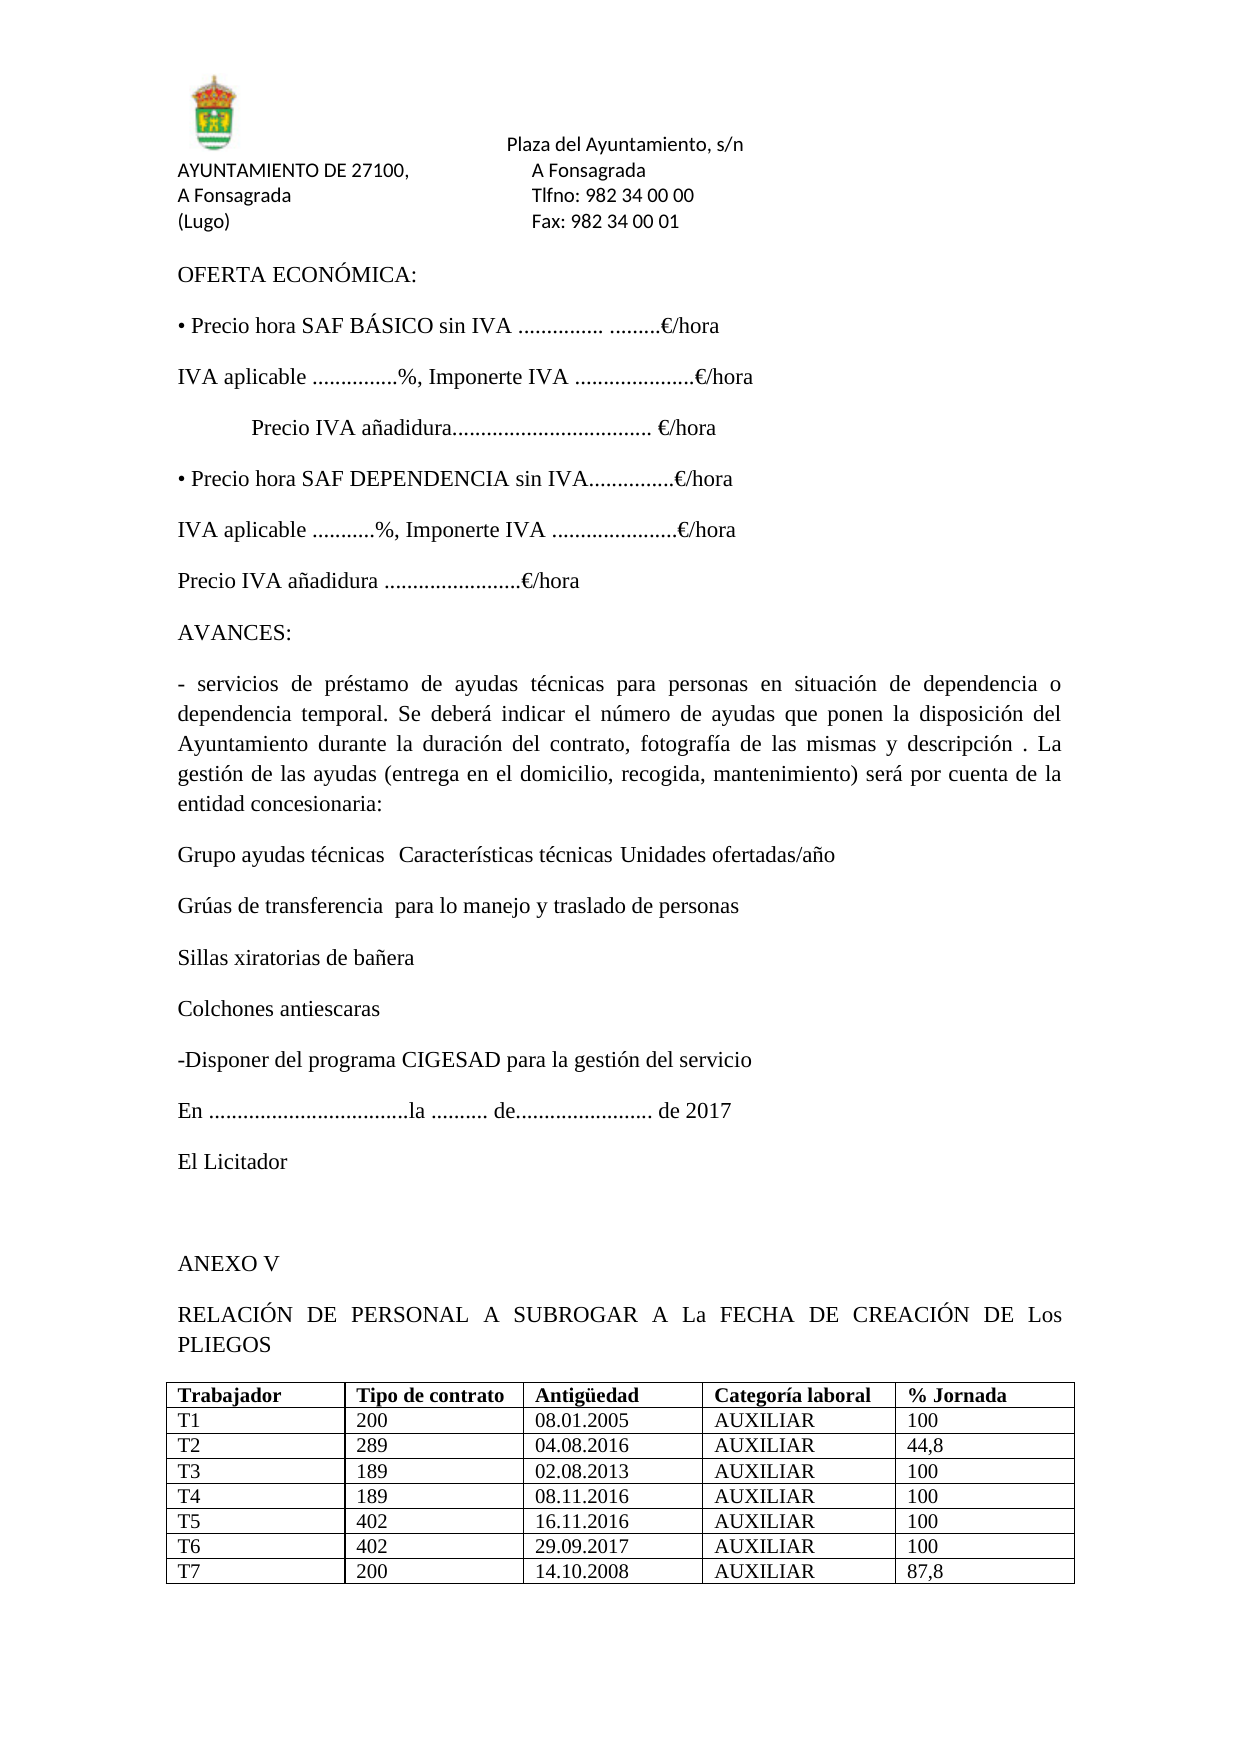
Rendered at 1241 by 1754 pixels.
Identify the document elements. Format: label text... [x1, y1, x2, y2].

table_cell AUXILIAR [703, 1484, 895, 1508]
table_cell T7 [167, 1559, 344, 1583]
table_cell AUXILIAR [703, 1534, 895, 1558]
table_cell T4 [167, 1484, 344, 1508]
table_header Tipo de contrato [346, 1383, 523, 1407]
text - servicios de préstamo de ayudas técnicas para personas en situación de dependencia o dependencia temporal. Se deberá indicar el número de ayudas que ponen la disposición del Ayuntamiento durante la duración del contrato, fotografía de las mismas y descripción . La gestión de las ayudas (entrega en el domicilio, recogida, mantenimiento) será por cuenta de la entidad concesionaria: [177, 670, 1063, 817]
text Grupo ayudas técnicas Características técnicas Unidades ofertadas/año [177, 842, 1063, 868]
text ANEXO V [177, 1250, 1063, 1276]
text • Precio hora SAF DEPENDENCIA sin IVA...............€/hora [177, 466, 1063, 492]
text AVANCES: [177, 619, 1063, 645]
table_cell 402 [346, 1534, 523, 1558]
text IVA aplicable ...............%, Imponerte IVA .....................€/hora [177, 363, 1063, 390]
table_cell AUXILIAR [703, 1559, 895, 1583]
table_cell T3 [167, 1459, 344, 1483]
table_cell AUXILIAR [703, 1408, 895, 1432]
table_cell T2 [167, 1434, 344, 1457]
table_cell 14.10.2008 [524, 1559, 702, 1583]
table_cell 08.11.2016 [524, 1484, 702, 1508]
table_cell AUXILIAR [703, 1459, 895, 1483]
table_cell 08.01.2005 [524, 1408, 702, 1432]
table_cell AUXILIAR [703, 1434, 895, 1457]
text RELACIÓN DE PERSONAL A SUBROGAR A La FECHA DE CREACIÓN DE Los PLIEGOS [177, 1301, 1063, 1357]
table_cell 100 [896, 1459, 1074, 1483]
table_cell 200 [346, 1559, 523, 1583]
picture [177, 73, 256, 152]
table_cell 189 [346, 1459, 523, 1483]
table_cell 16.11.2016 [524, 1509, 702, 1533]
text IVA aplicable ...........%, Imponerte IVA ......................€/hora [177, 517, 1063, 543]
text -Disponer del programa CIGESAD para la gestión del servicio [177, 1046, 1063, 1072]
text El Licitador [177, 1148, 1063, 1174]
table_header Trabajador [167, 1383, 344, 1407]
table_cell T1 [167, 1408, 344, 1432]
table_cell 04.08.2016 [524, 1434, 702, 1457]
table_header Antigüedad [524, 1383, 702, 1407]
table_cell 100 [896, 1408, 1074, 1432]
text • Precio hora SAF BÁSICO sin IVA ............... .........€/hora [177, 312, 1063, 339]
table_cell 87,8 [896, 1559, 1074, 1583]
table_cell 44,8 [896, 1434, 1074, 1457]
table_cell 02.08.2013 [524, 1459, 702, 1483]
text Colchones antiescaras [177, 995, 1063, 1021]
table_header Categoría laboral [703, 1383, 895, 1407]
table_cell 289 [346, 1434, 523, 1457]
text Precio IVA añadidura ........................€/hora [177, 568, 1063, 594]
table_cell 402 [346, 1509, 523, 1533]
table_cell 100 [896, 1509, 1074, 1533]
table_cell 29.09.2017 [524, 1534, 702, 1558]
table_cell 100 [896, 1484, 1074, 1508]
table_cell 200 [346, 1408, 523, 1432]
table_cell T5 [167, 1509, 344, 1533]
text OFERTA ECONÓMICA: [177, 261, 1063, 288]
table_cell 100 [896, 1534, 1074, 1558]
text Precio IVA añadidura................................... €/hora [177, 414, 1063, 441]
table_cell 189 [346, 1484, 523, 1508]
table_cell AUXILIAR [703, 1509, 895, 1533]
text Grúas de transferencia para lo manejo y traslado de personas [177, 893, 1063, 919]
text En ...................................la .......... de........................ de 2017 [177, 1097, 1063, 1123]
table_header % Jornada [896, 1383, 1074, 1407]
text Sillas xiratorias de bañera [177, 944, 1063, 970]
table_cell T6 [167, 1534, 344, 1558]
